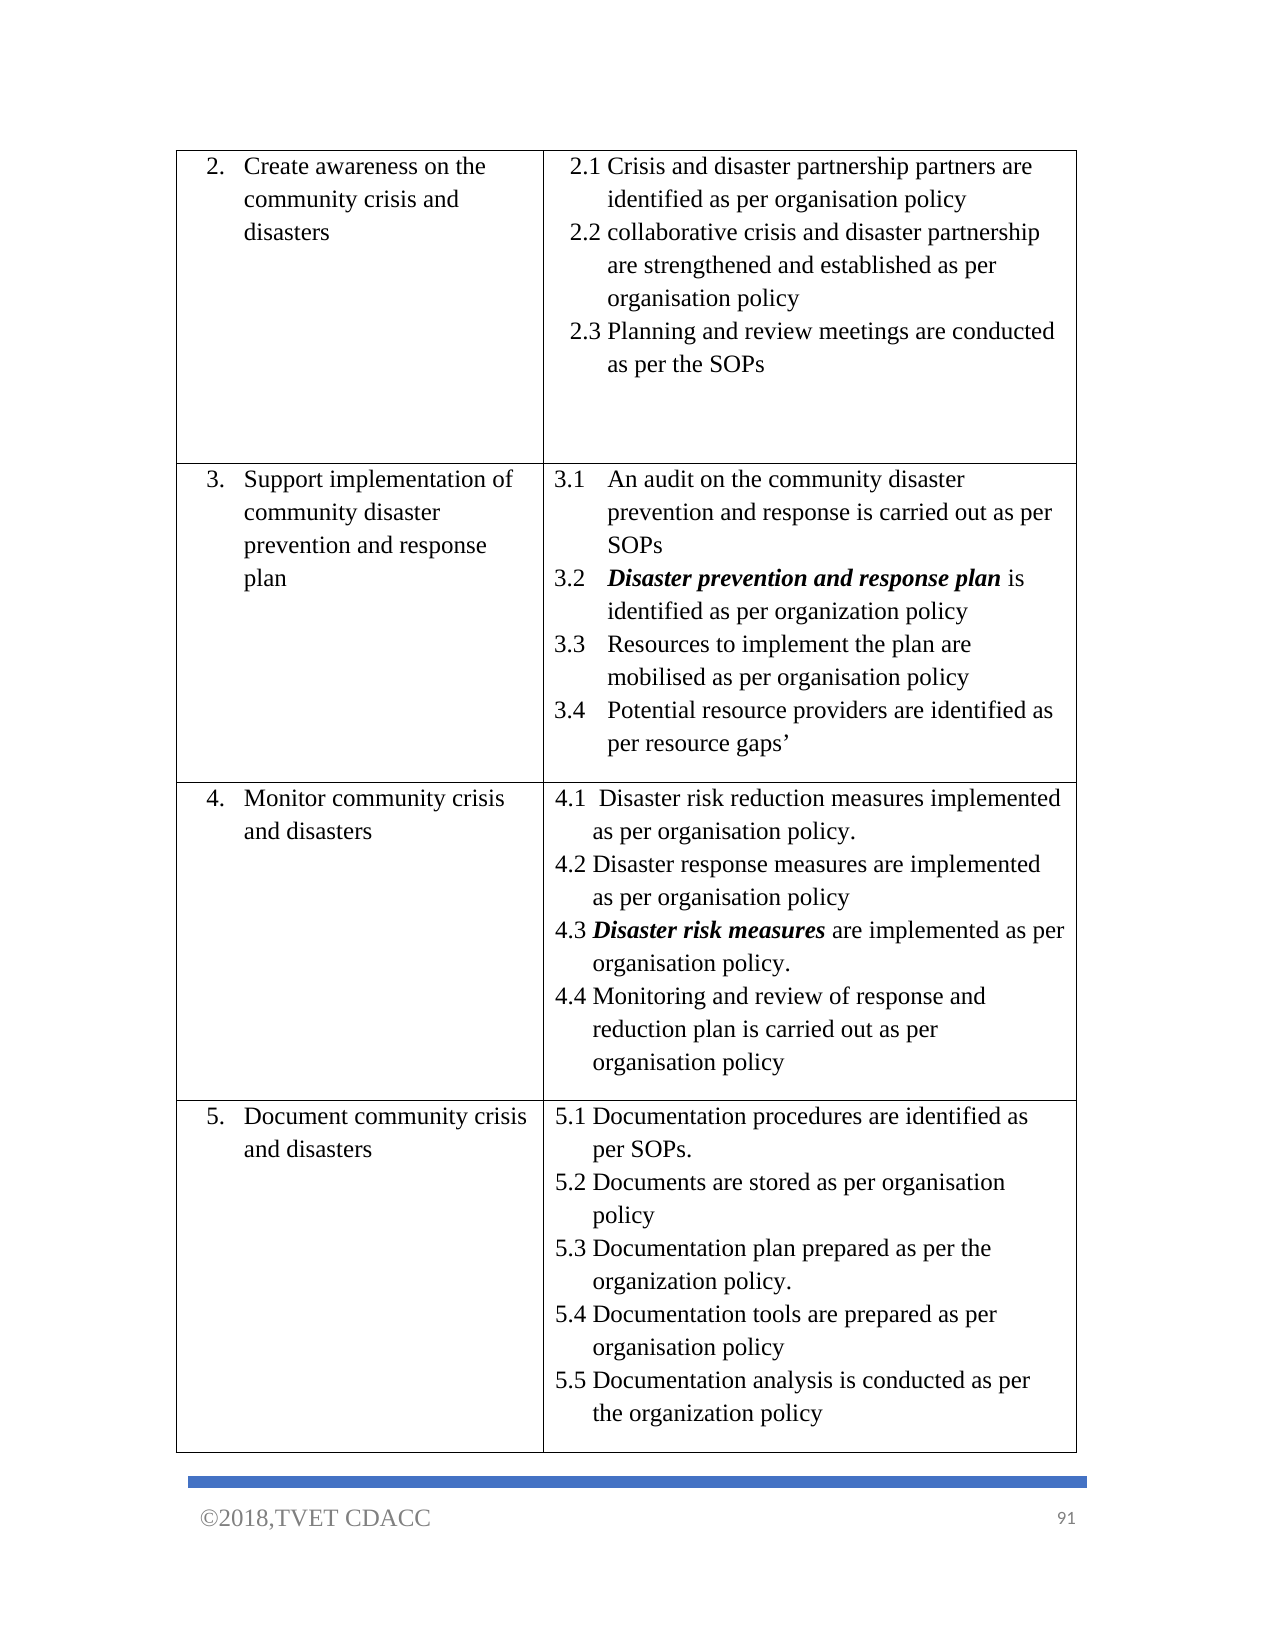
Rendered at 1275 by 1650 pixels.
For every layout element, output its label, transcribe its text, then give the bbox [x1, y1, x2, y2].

table_cell Documentation procedures are identified as per SOPs. Documents are stored as per organisation policy Documentation plan prepared as per the organization policy. Documentation tools are prepared as per organisation policy Documentation analysis is conducted as per the organization policy [544, 1101, 1076, 1452]
table_cell An audit on the community disaster prevention and response is carried out as per SOPs Disaster prevention and response plan is identified as per organization policy Resources to implement the plan are mobilised as per organisation policy Potential resource providers are identified as per resource gaps’ [544, 464, 1076, 782]
table_cell Crisis and disaster partnership partners are identified as per organisation policy collaborative crisis and disaster partnership are strengthened and established as per organisation policy Planning and review meetings are conducted as per the SOPs [544, 151, 1076, 463]
table_cell Support implementation of community disaster prevention and response plan [177, 464, 543, 782]
table_cell Document community crisis and disasters [177, 1101, 543, 1452]
table_cell Create awareness on the community crisis and disasters [177, 151, 543, 463]
table_cell Disaster risk reduction measures implemented as per organisation policy. Disaster response measures are implemented as per organisation policy Disaster risk measures are implemented as per organisation policy. Monitoring and review of response and reduction plan is carried out as per organisation policy [544, 783, 1076, 1100]
table_cell Monitor community crisis and disasters [177, 783, 543, 1100]
